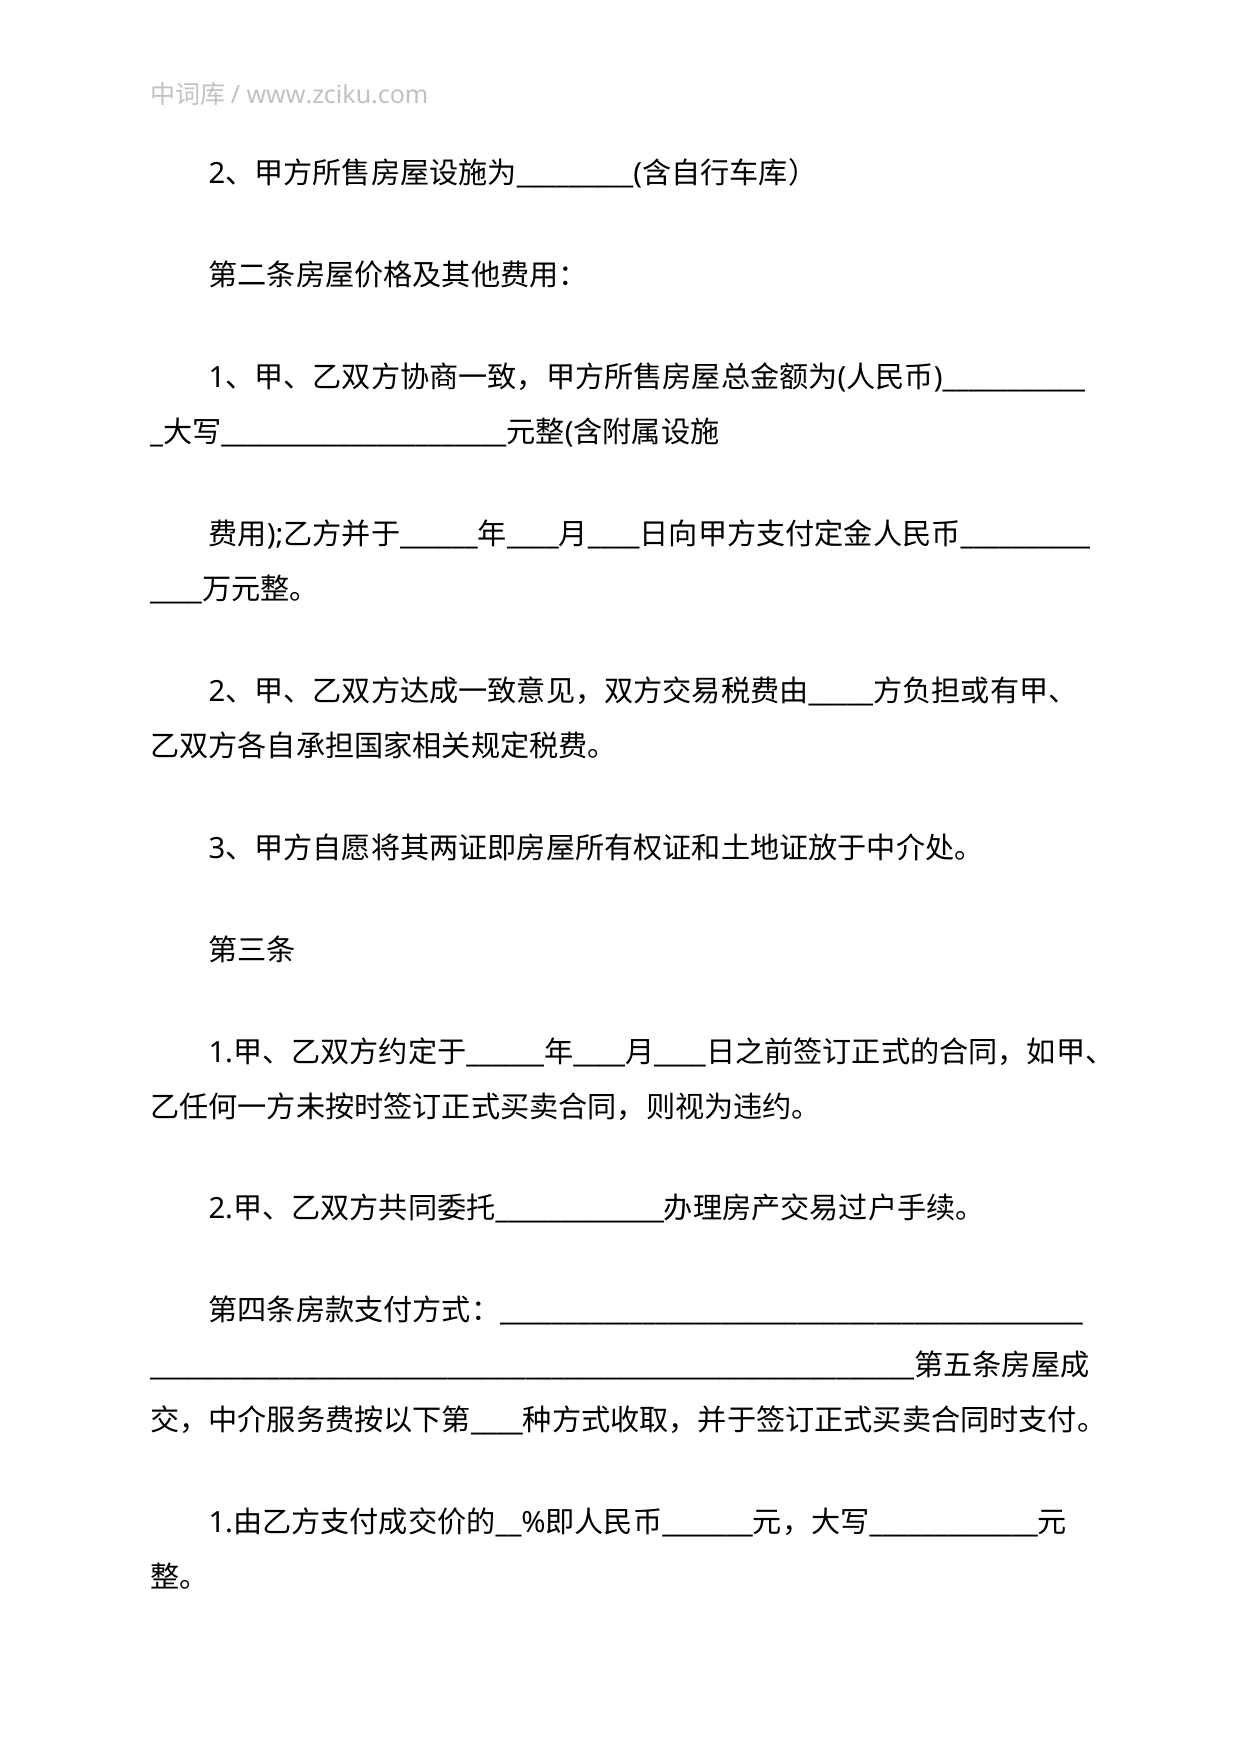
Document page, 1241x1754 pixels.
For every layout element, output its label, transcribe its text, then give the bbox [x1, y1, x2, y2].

text 1.由乙方支付成交价的__%即人民币_______元，大写_____________元整。 [150, 1499, 1090, 1596]
text 2、甲、乙双方达成一致意见，双方交易税费由_____方负担或有甲、乙双方各自承担国家相关规定税费。 [150, 668, 1090, 765]
text 1、甲、乙双方协商一致，甲方所售房屋总金额为(人民币)____________大写______________________元整(含附属设施 [150, 354, 1090, 451]
text 第四条房款支付方式：________________________________________________________________________________________________________第五条房屋成交，中介服务费按以下第____种方式收取，并于签订正式买卖合同时支付。 [150, 1287, 1090, 1439]
text 第三条 [150, 926, 1090, 969]
text 第二条房屋价格及其他费用： [150, 252, 1090, 294]
text 3、甲方自愿将其两证即房屋所有权证和土地证放于中介处。 [150, 824, 1090, 867]
text 2.甲、乙双方共同委托_____________办理房产交易过户手续。 [150, 1185, 1090, 1227]
text 2、甲方所售房屋设施为_________(含自行车库） [150, 150, 1090, 192]
text 费用);乙方并于______年____月____日向甲方支付定金人民币______________万元整。 [150, 511, 1090, 608]
text 1.甲、乙双方约定于______年____月____日之前签订正式的合同，如甲、乙任何一方未按时签订正式买卖合同，则视为违约。 [150, 1028, 1090, 1126]
